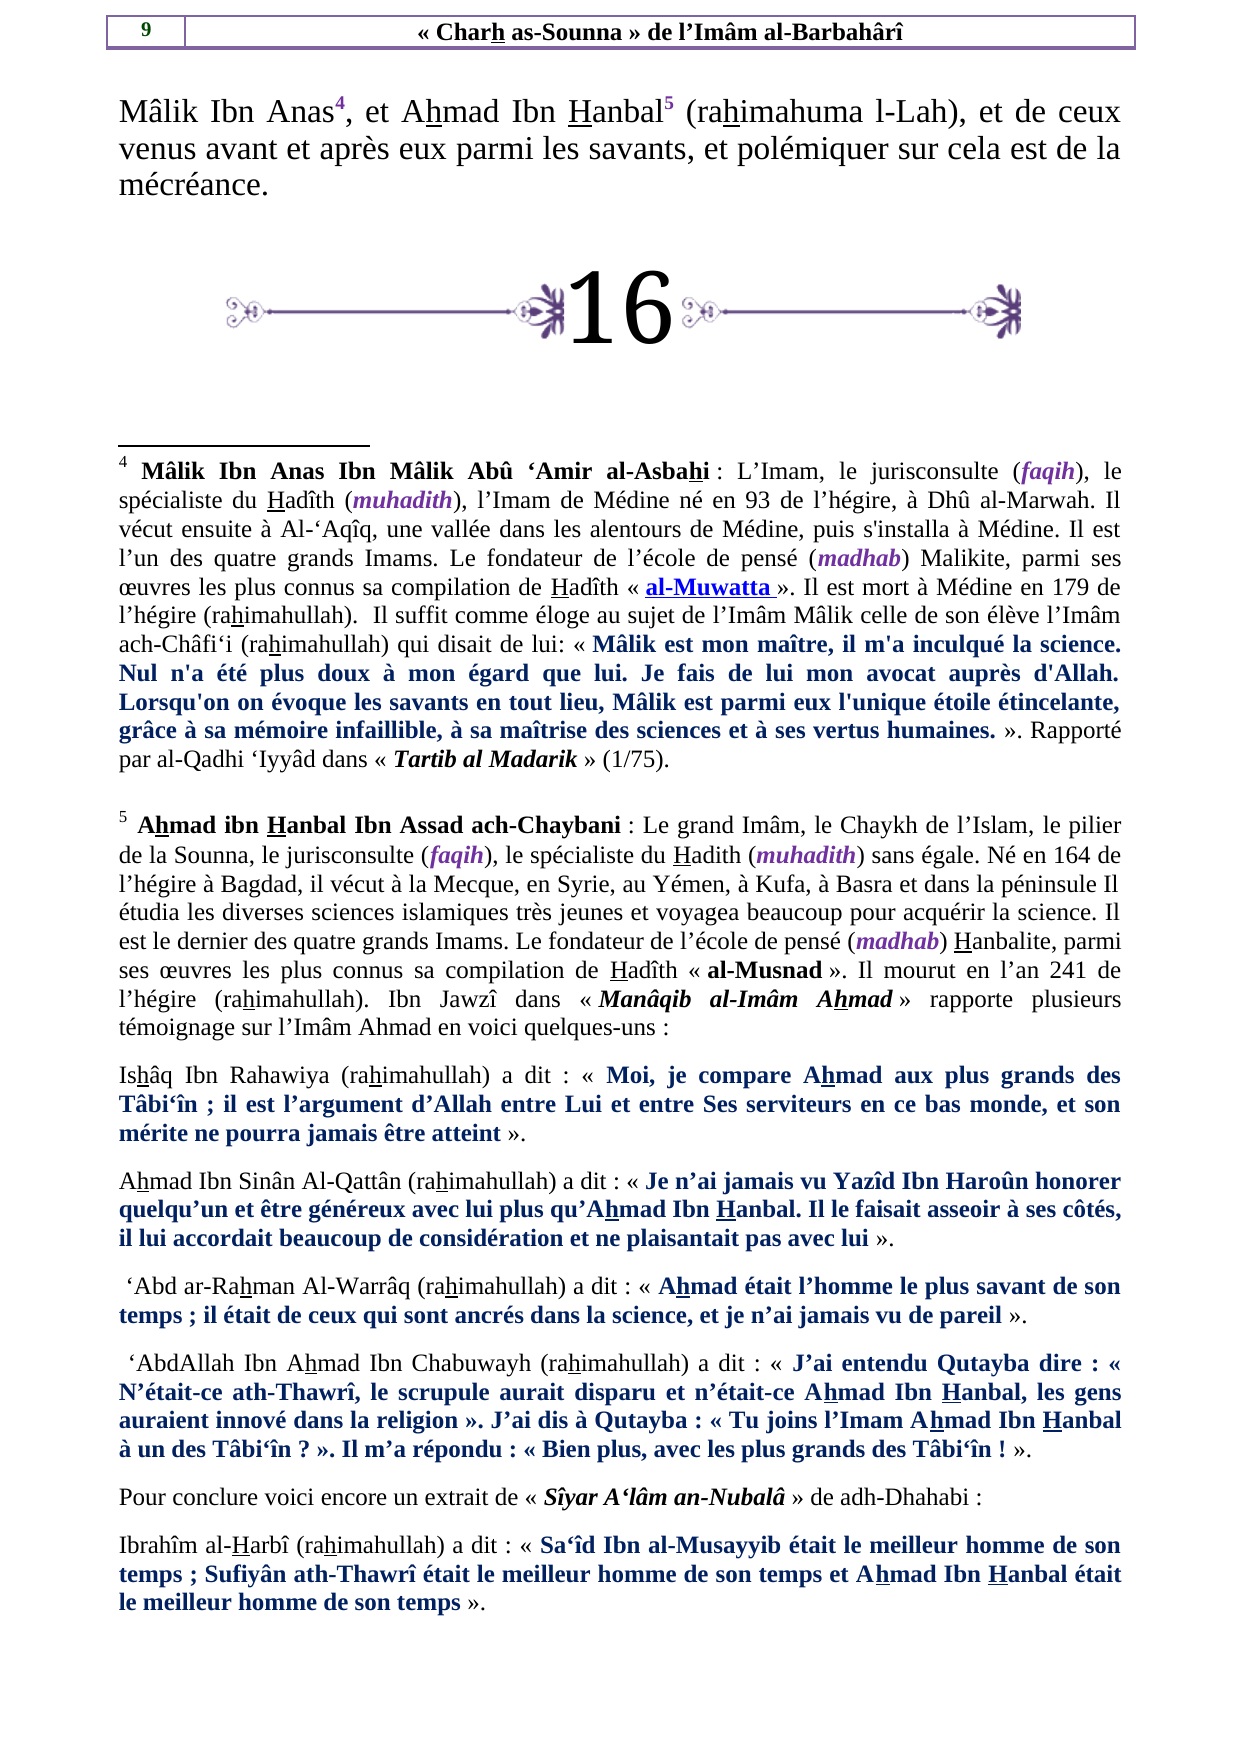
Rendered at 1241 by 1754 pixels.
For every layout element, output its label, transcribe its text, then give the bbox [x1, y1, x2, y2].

text 16 [118, 236, 1122, 373]
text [118, 93, 1122, 203]
